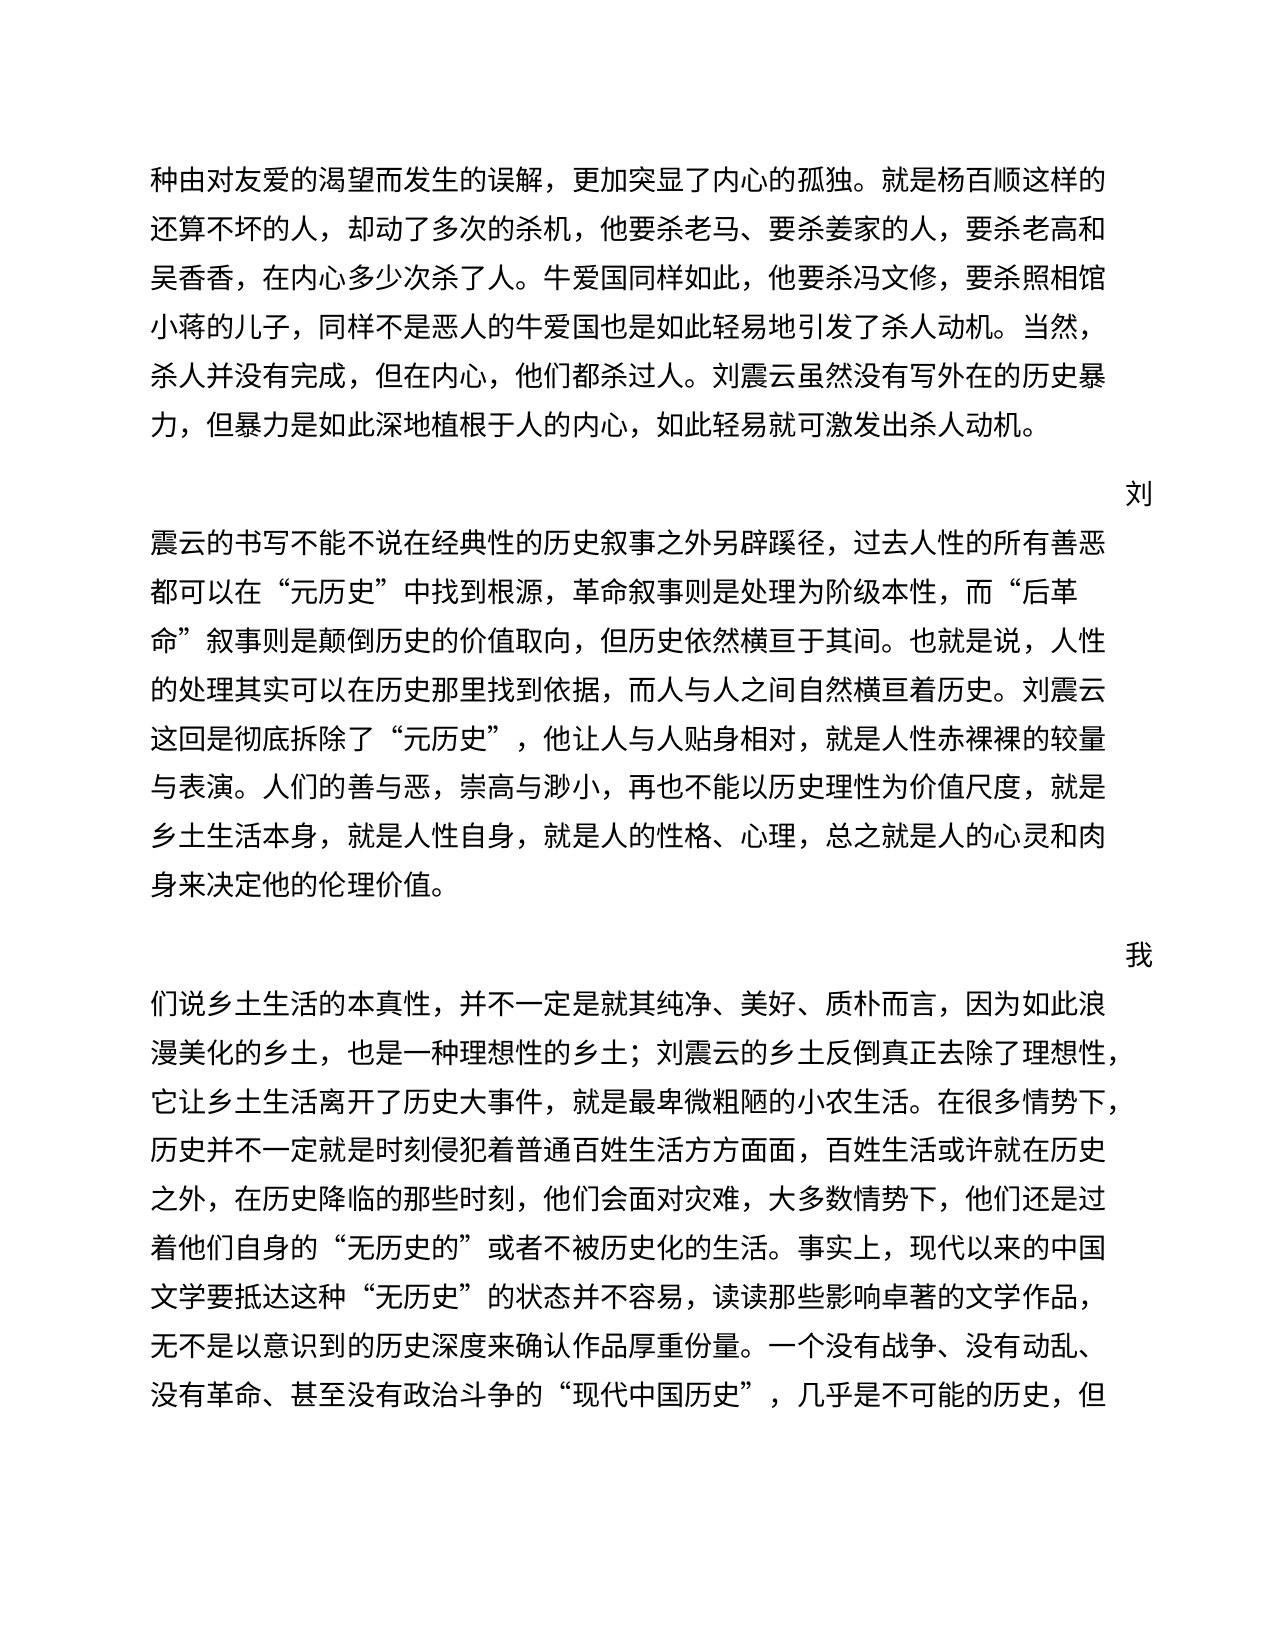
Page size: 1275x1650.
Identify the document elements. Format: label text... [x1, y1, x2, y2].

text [150, 150, 1125, 443]
text 刘震云的书写不能不说在经典性的历史叙事之外另辟蹊径，过去人性的所有善恶都可以在“元历史”中找到根源，革命叙事则是处理为阶级本性，而“后革命”叙事则是颠倒历史的价值取向，但历史依然横亘于其间。也就是说，人性的处理其实可以在历史那里找到依据，而人与人之间自然横亘着历史。刘震云这回是彻底拆除了“元历史”，他让人与人贴身相对，就是人性赤裸裸的较量与表演。人们的善与恶，崇高与渺小，再也不能以历史理性为价值尺度，就是乡土生活本身，就是人性自身，就是人的性格、心理，总之就是人的心灵和肉身来决定他的伦理价值。 [150, 464, 1125, 904]
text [150, 925, 1125, 1413]
